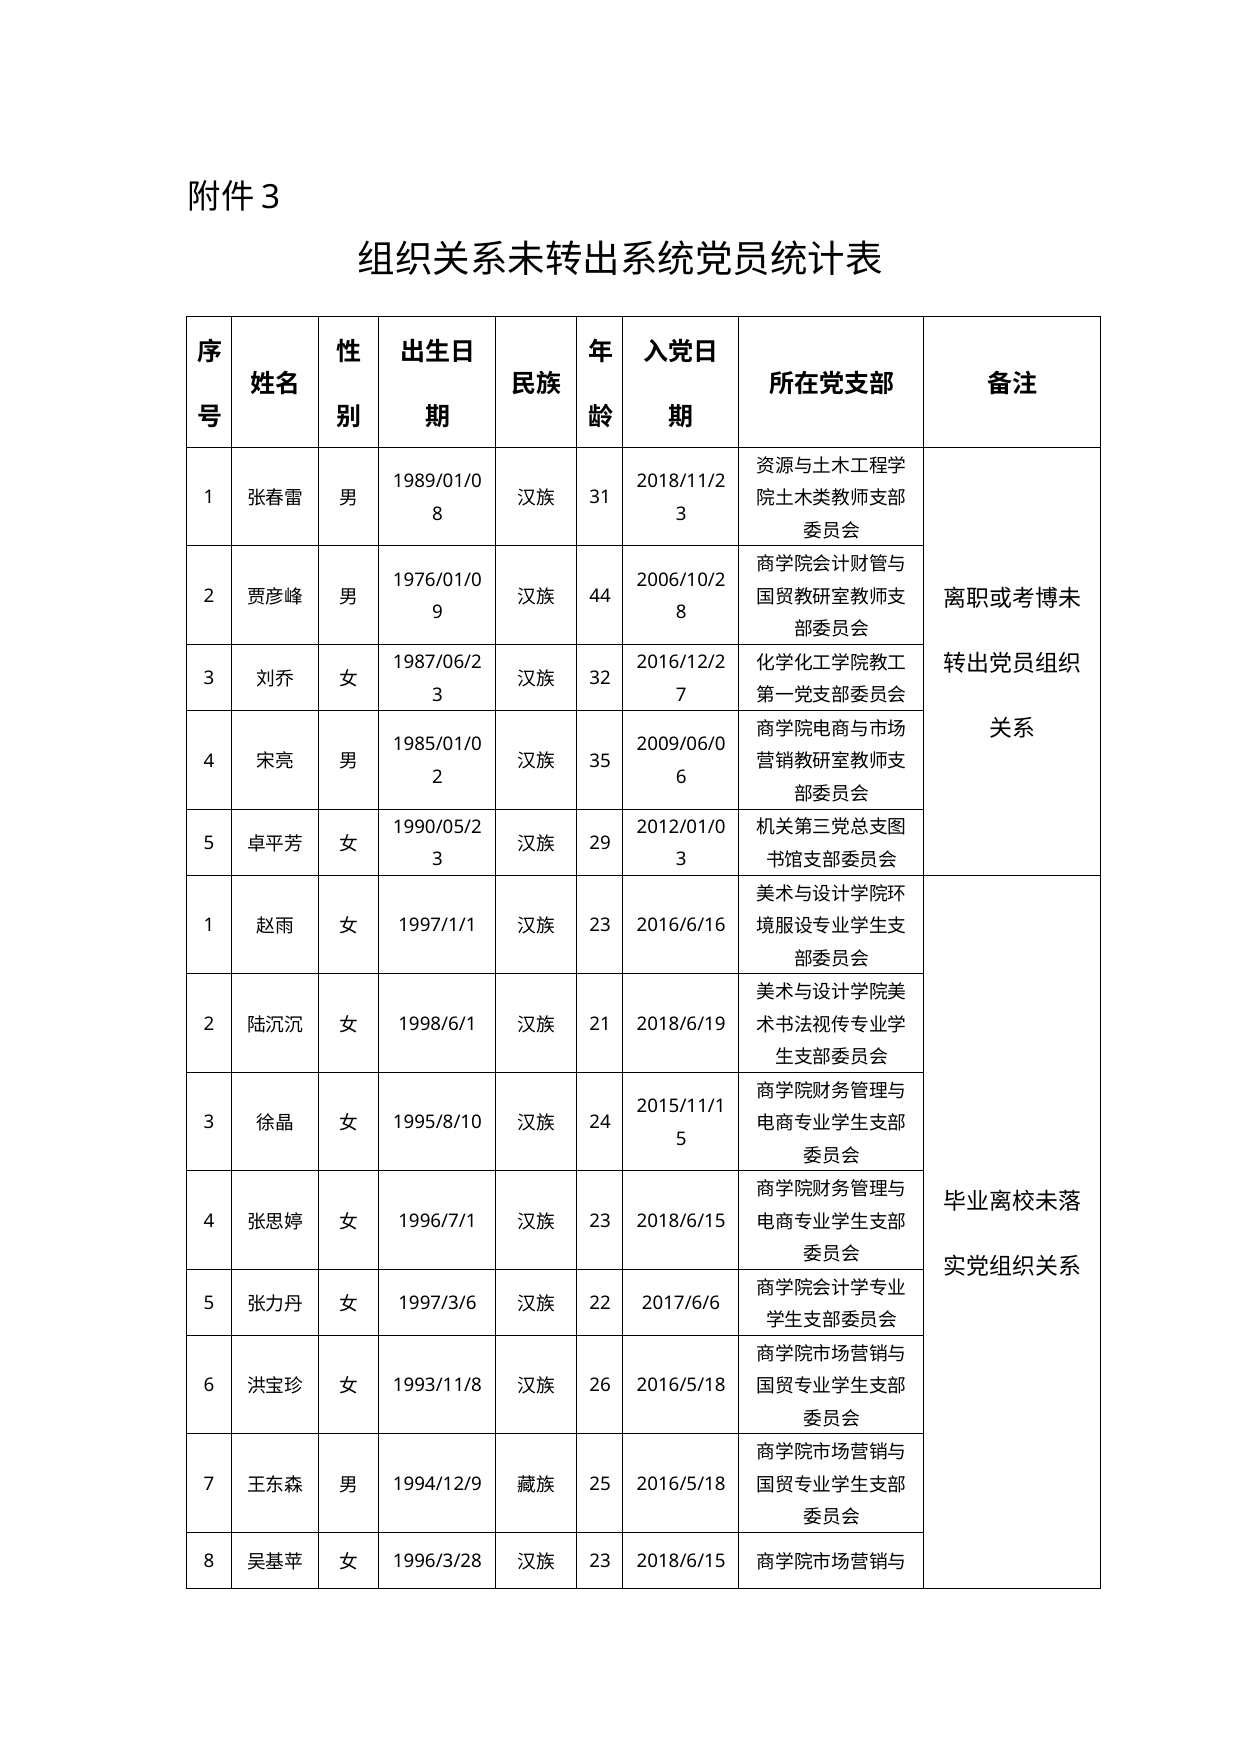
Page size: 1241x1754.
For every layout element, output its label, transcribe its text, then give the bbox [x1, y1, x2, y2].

table_cell 2018/11/23 [623, 448, 738, 545]
table_cell 贾彦峰 [232, 546, 318, 644]
table_header 年龄 [577, 317, 622, 447]
table_header 序号 [187, 317, 231, 447]
table_cell 陆沉沉 [232, 974, 318, 1072]
table_cell 女 [319, 1073, 378, 1170]
table_cell 2 [187, 974, 231, 1072]
table_cell 张思婷 [232, 1171, 318, 1269]
table_cell 2018/6/19 [623, 974, 738, 1072]
table_cell 汉族 [496, 711, 576, 808]
table_cell 赵雨 [232, 876, 318, 973]
table_cell 商学院会计财管与国贸教研室教师支部委员会 [739, 546, 923, 644]
table_cell 洪宝珍 [232, 1336, 318, 1433]
table_cell 2016/5/18 [623, 1434, 738, 1532]
table_cell 2 [187, 546, 231, 644]
table_cell 6 [187, 1336, 231, 1433]
table_cell 汉族 [496, 1073, 576, 1170]
table_cell 汉族 [496, 810, 576, 874]
table_header 姓名 [232, 317, 318, 447]
table_cell 商学院市场营销与国贸专业学生支部委员会 [739, 1533, 923, 1588]
table_cell 1993/11/8 [379, 1336, 495, 1433]
table_cell 汉族 [496, 448, 576, 545]
table_cell 汉族 [496, 1171, 576, 1269]
table_cell 商学院市场营销与国贸专业学生支部委员会 [739, 1434, 923, 1532]
table_cell 35 [577, 711, 622, 808]
table_cell 1987/06/23 [379, 645, 495, 710]
table_cell 2017/6/6 [623, 1270, 738, 1335]
table_cell 商学院财务管理与电商专业学生支部委员会 [739, 1171, 923, 1269]
table_cell 汉族 [496, 876, 576, 973]
table_header 民族 [496, 317, 576, 447]
table_cell 女 [319, 810, 378, 874]
table_cell 女 [319, 1171, 378, 1269]
table_cell 藏族 [496, 1434, 576, 1532]
table_cell 21 [577, 974, 622, 1072]
table_header 性别 [319, 317, 378, 447]
table_cell 美术与设计学院美术书法视传专业学生支部委员会 [739, 974, 923, 1072]
table_cell 化学化工学院教工第一党支部委员会 [739, 645, 923, 710]
table_cell 商学院市场营销与国贸专业学生支部委员会 [739, 1336, 923, 1433]
table_cell 徐晶 [232, 1073, 318, 1170]
table_cell 3 [187, 1073, 231, 1170]
table_cell 2016/5/18 [623, 1336, 738, 1433]
table_cell 男 [319, 448, 378, 545]
table_cell 2016/12/27 [623, 645, 738, 710]
table_cell 汉族 [496, 1533, 576, 1588]
table_cell 2018/6/15 [623, 1171, 738, 1269]
table_cell 1996/7/1 [379, 1171, 495, 1269]
table_cell 1985/01/02 [379, 711, 495, 808]
table_cell 1995/8/10 [379, 1073, 495, 1170]
table_cell 8 [187, 1533, 231, 1588]
table_cell 张力丹 [232, 1270, 318, 1335]
table_cell 4 [187, 1171, 231, 1269]
table_cell 24 [577, 1073, 622, 1170]
table_cell 宋亮 [232, 711, 318, 808]
text 附件3 [187, 162, 1053, 227]
table_cell 女 [319, 1336, 378, 1433]
table_header 出生日期 [379, 317, 495, 447]
table_cell 美术与设计学院环境服设专业学生支部委员会 [739, 876, 923, 973]
table_cell 2018/6/15 [623, 1533, 738, 1588]
table_cell 女 [319, 645, 378, 710]
table_cell 汉族 [496, 645, 576, 710]
table_cell 31 [577, 448, 622, 545]
table_cell 2012/01/03 [623, 810, 738, 874]
table_cell 2006/10/28 [623, 546, 738, 644]
table_cell 29 [577, 810, 622, 874]
table_cell 女 [319, 876, 378, 973]
table_cell 1989/01/08 [379, 448, 495, 545]
table_cell 机关第三党总支图书馆支部委员会 [739, 810, 923, 874]
table_cell 刘乔 [232, 645, 318, 710]
table_cell 1 [187, 448, 231, 545]
table_cell 商学院财务管理与电商专业学生支部委员会 [739, 1073, 923, 1170]
table_cell 23 [577, 876, 622, 973]
table_cell 2016/6/16 [623, 876, 738, 973]
table_cell 离职或考博未转出党员组织关系 [924, 448, 1100, 874]
table_cell 4 [187, 711, 231, 808]
table_cell 3 [187, 645, 231, 710]
table_cell 女 [319, 1533, 378, 1588]
table_cell 1997/1/1 [379, 876, 495, 973]
table_cell 2009/06/06 [623, 711, 738, 808]
table_cell 汉族 [496, 1270, 576, 1335]
table_cell 7 [187, 1434, 231, 1532]
table_cell 1998/6/1 [379, 974, 495, 1072]
table_cell 1 [187, 876, 231, 973]
table_cell 1997/3/6 [379, 1270, 495, 1335]
table_cell 女 [319, 974, 378, 1072]
table_cell 张春雷 [232, 448, 318, 545]
table_cell 男 [319, 546, 378, 644]
table_cell 25 [577, 1434, 622, 1532]
table_header 备注 [924, 317, 1100, 447]
table_cell 男 [319, 1434, 378, 1532]
table_cell 卓平芳 [232, 810, 318, 874]
table_cell 5 [187, 810, 231, 874]
table_cell 1990/05/23 [379, 810, 495, 874]
table_cell 23 [577, 1533, 622, 1588]
table_cell 32 [577, 645, 622, 710]
table_cell 商学院会计学专业学生支部委员会 [739, 1270, 923, 1335]
table_cell 22 [577, 1270, 622, 1335]
table_header 入党日期 [623, 317, 738, 447]
table_cell 汉族 [496, 546, 576, 644]
table_cell 女 [319, 1270, 378, 1335]
table_cell 5 [187, 1270, 231, 1335]
table_cell 商学院电商与市场营销教研室教师支部委员会 [739, 711, 923, 808]
table_cell 吴基苹 [232, 1533, 318, 1588]
table_cell 资源与土木工程学院土木类教师支部委员会 [739, 448, 923, 545]
table_cell 1994/12/9 [379, 1434, 495, 1532]
table_header 所在党支部 [739, 317, 923, 447]
table_cell 1996/3/28 [379, 1533, 495, 1588]
table_cell 1976/01/09 [379, 546, 495, 644]
table_cell 汉族 [496, 1336, 576, 1433]
table_cell 汉族 [496, 974, 576, 1072]
table_cell 2015/11/15 [623, 1073, 738, 1170]
table_cell 26 [577, 1336, 622, 1433]
table_cell 毕业离校未落实党组织关系 [924, 876, 1100, 1588]
table_cell 23 [577, 1171, 622, 1269]
table_cell 男 [319, 711, 378, 808]
table_cell 王东森 [232, 1434, 318, 1532]
text 组织关系未转出系统党员统计表 [187, 227, 1053, 283]
table_cell 44 [577, 546, 622, 644]
